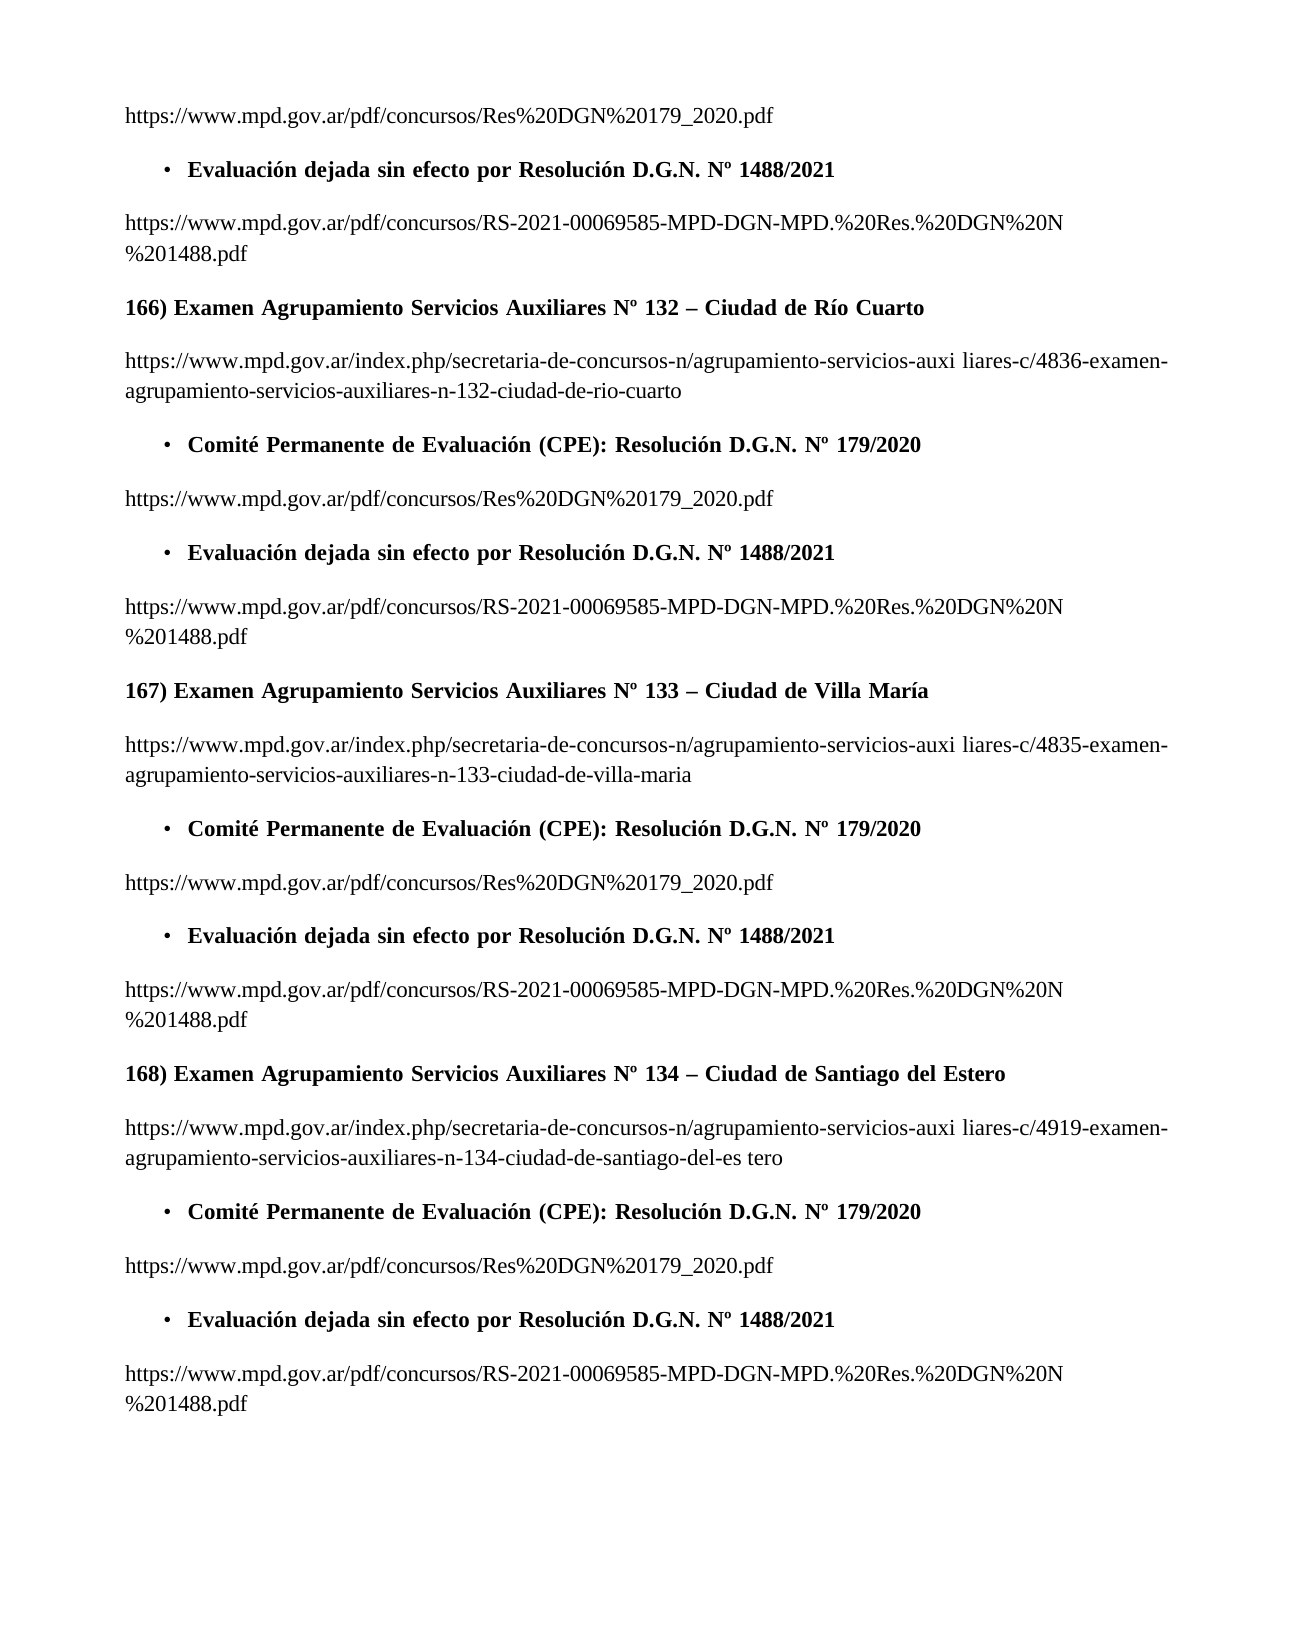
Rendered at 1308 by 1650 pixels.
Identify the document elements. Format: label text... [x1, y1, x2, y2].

list Comité Permanente de Evaluación (CPE): Resolución D.G.N. Nº 179/2020 [163, 431, 1241, 458]
list Comité Permanente de Evaluación (CPE): Resolución D.G.N. Nº 179/2020 [163, 815, 1241, 841]
text https://www.mpd.gov.ar/pdf/concursos/Res%20DGN%20179_2020.pdf [125, 869, 1241, 895]
text https://www.mpd.gov.ar/pdf/concursos/Res%20DGN%20179_2020.pdf [125, 485, 1241, 512]
list Evaluación dejada sin efecto por Resolución D.G.N. Nº 1488/2021 [163, 1306, 1241, 1332]
text https://www.mpd.gov.ar/index.php/secretaria-de-concursos-n/agrupamiento-servicios-auxi liares-c/4919-examen- agrupamiento-servicios-auxiliares-n-134-ciudad-de-santiago-del-es tero [125, 1114, 1193, 1171]
text https://www.mpd.gov.ar/index.php/secretaria-de-concursos-n/agrupamiento-servicios-auxi liares-c/4836-examen- agrupamiento-servicios-auxiliares-n-132-ciudad-de-rio-cuarto [125, 347, 1193, 404]
text https://www.mpd.gov.ar/index.php/secretaria-de-concursos-n/agrupamiento-servicios-auxi liares-c/4835-examen- agrupamiento-servicios-auxiliares-n-133-ciudad-de-villa-maria [125, 731, 1193, 787]
list Examen Agrupamiento Servicios Auxiliares Nº 134 – Ciudad de Santiago del Estero [125, 1060, 1241, 1087]
list Examen Agrupamiento Servicios Auxiliares Nº 133 – Ciudad de Villa María [125, 677, 1241, 703]
list Evaluación dejada sin efecto por Resolución D.G.N. Nº 1488/2021 [163, 539, 1241, 565]
text https://www.mpd.gov.ar/pdf/concursos/Res%20DGN%20179_2020.pdf [125, 102, 1241, 128]
list Evaluación dejada sin efecto por Resolución D.G.N. Nº 1488/2021 [163, 156, 1241, 182]
text https://www.mpd.gov.ar/pdf/concursos/RS-2021-00069585-MPD-DGN-MPD.%20Res.%20DGN%20N%201488.pdf [125, 1359, 1179, 1416]
list Comité Permanente de Evaluación (CPE): Resolución D.G.N. Nº 179/2020 [163, 1198, 1241, 1224]
list Examen Agrupamiento Servicios Auxiliares Nº 132 – Ciudad de Río Cuarto [125, 293, 1241, 320]
text https://www.mpd.gov.ar/pdf/concursos/Res%20DGN%20179_2020.pdf [125, 1252, 1241, 1278]
list Evaluación dejada sin efecto por Resolución D.G.N. Nº 1488/2021 [163, 922, 1241, 949]
text https://www.mpd.gov.ar/pdf/concursos/RS-2021-00069585-MPD-DGN-MPD.%20Res.%20DGN%20N%201488.pdf [125, 209, 1179, 266]
text https://www.mpd.gov.ar/pdf/concursos/RS-2021-00069585-MPD-DGN-MPD.%20Res.%20DGN%20N%201488.pdf [125, 976, 1179, 1033]
text https://www.mpd.gov.ar/pdf/concursos/RS-2021-00069585-MPD-DGN-MPD.%20Res.%20DGN%20N%201488.pdf [125, 593, 1179, 649]
